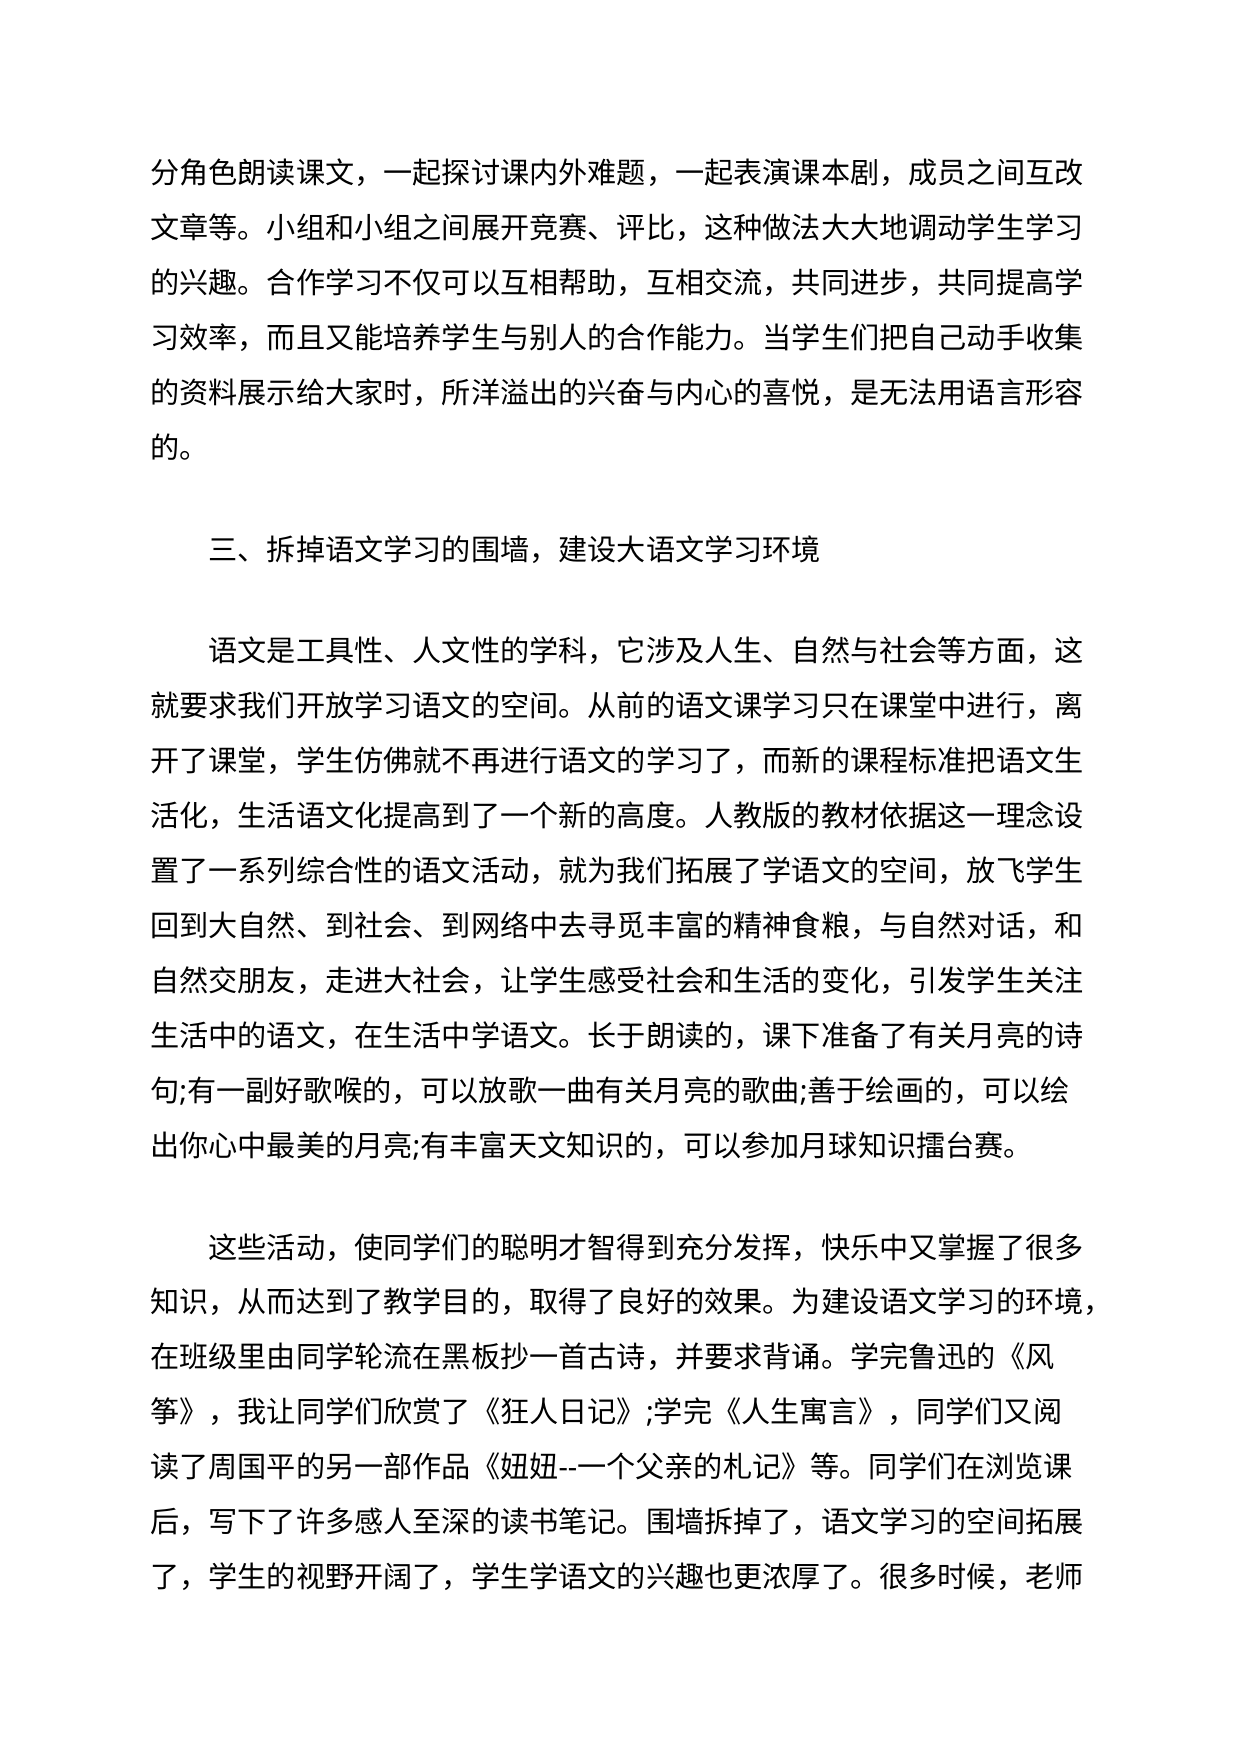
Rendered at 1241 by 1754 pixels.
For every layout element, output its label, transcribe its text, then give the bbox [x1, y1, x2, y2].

text 三、拆掉语文学习的围墙，建设大语文学习环境 [150, 526, 1090, 568]
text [150, 1224, 1090, 1596]
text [150, 150, 1090, 467]
text 语文是工具性、人文性的学科，它涉及人生、自然与社会等方面，这就要求我们开放学习语文的空间。从前的语文课学习只在课堂中进行，离开了课堂，学生仿佛就不再进行语文的学习了，而新的课程标准把语文生活化，生活语文化提高到了一个新的高度。人教版的教材依据这一理念设置了一系列综合性的语文活动，就为我们拓展了学语文的空间，放飞学生回到大自然、到社会、到网络中去寻觅丰富的精神食粮，与自然对话，和自然交朋友，走进大社会，让学生感受社会和生活的变化，引发学生关注生活中的语文，在生活中学语文。长于朗读的，课下准备了有关月亮的诗句;有一副好歌喉的，可以放歌一曲有关月亮的歌曲;善于绘画的，可以绘出你心中最美的月亮;有丰富天文知识的，可以参加月球知识擂台赛。 [150, 628, 1090, 1164]
